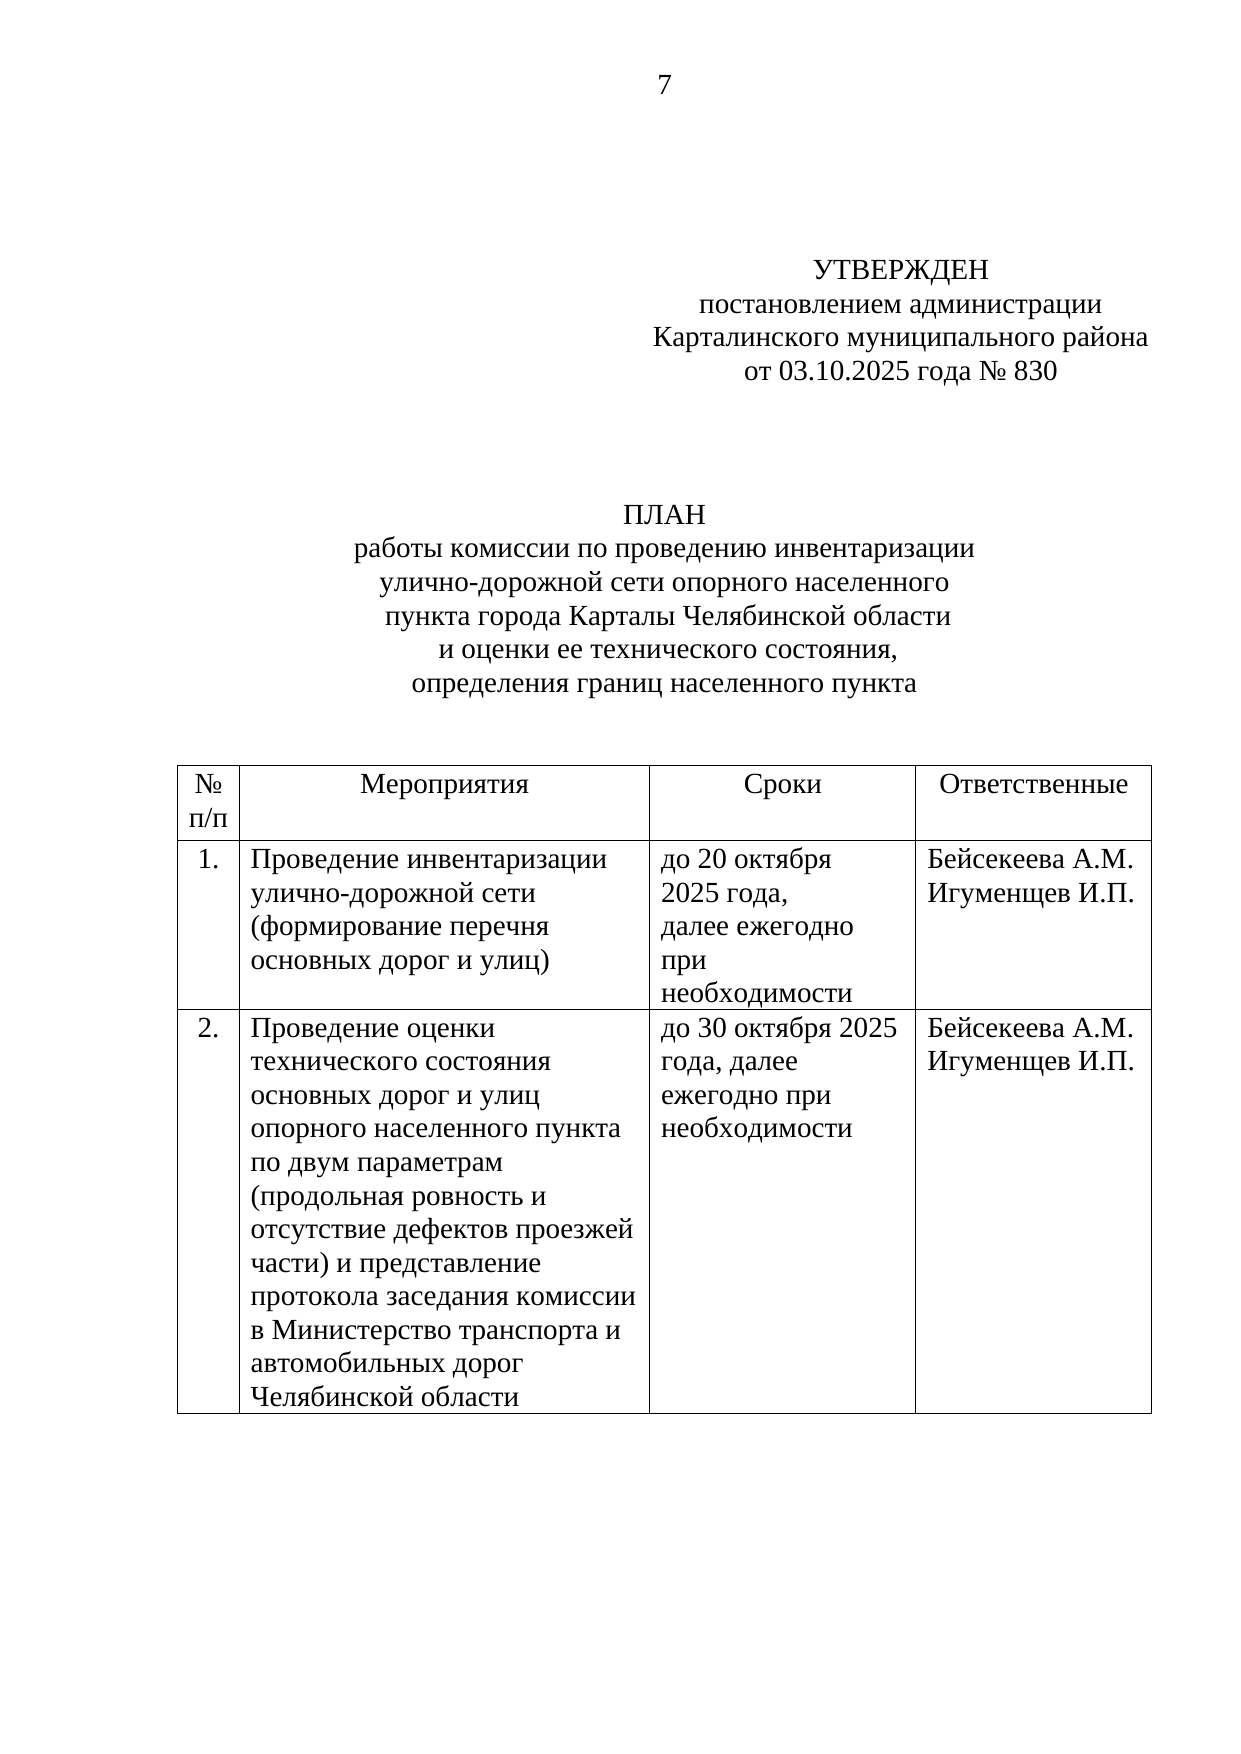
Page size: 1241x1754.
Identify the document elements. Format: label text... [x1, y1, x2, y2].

table_header Ответственные [916, 766, 1151, 840]
text пункта города Карталы Челябинской области [177, 598, 1152, 631]
table_cell до 30 октября 2025 года, далее ежегодно при необходимости [650, 1010, 915, 1412]
text улично-дорожной сети опорного населенного [177, 564, 1152, 598]
text от 03.10.2025 года № 830 [650, 353, 1152, 386]
table_header № п/п [178, 766, 239, 840]
text определения границ населенного пункта [177, 665, 1152, 698]
text и оценки ее технического состояния, [177, 631, 1152, 665]
text постановлением администрации [650, 286, 1152, 319]
table_cell 2. [178, 1010, 239, 1412]
table_cell Проведение оценки технического состояния основных дорог и улиц опорного населенного пункта по двум параметрам (продольная ровность и отсутствие дефектов проезжей части) и представление протокола заседания комиссии в Министерство транспорта и автомобильных дорог Челябинской области [240, 1010, 649, 1412]
text ПЛАН [177, 497, 1152, 531]
table_cell Бейсекеева А.М. Игуменщев И.П. [916, 1010, 1151, 1412]
table_header Мероприятия [240, 766, 649, 840]
table_cell Проведение инвентаризации улично-дорожной сети (формирование перечня основных дорог и улиц) [240, 841, 649, 1009]
text УТВЕРЖДЕН [650, 252, 1152, 286]
text Карталинского муниципального района [650, 319, 1152, 353]
text работы комиссии по проведению инвентаризации [177, 531, 1152, 564]
table_cell Бейсекеева А.М. Игуменщев И.П. [916, 841, 1151, 1009]
table_header Сроки [650, 766, 915, 840]
table_cell 1. [178, 841, 239, 1009]
table_cell до 20 октября 2025 года, далее ежегодно при необходимости [650, 841, 915, 1009]
